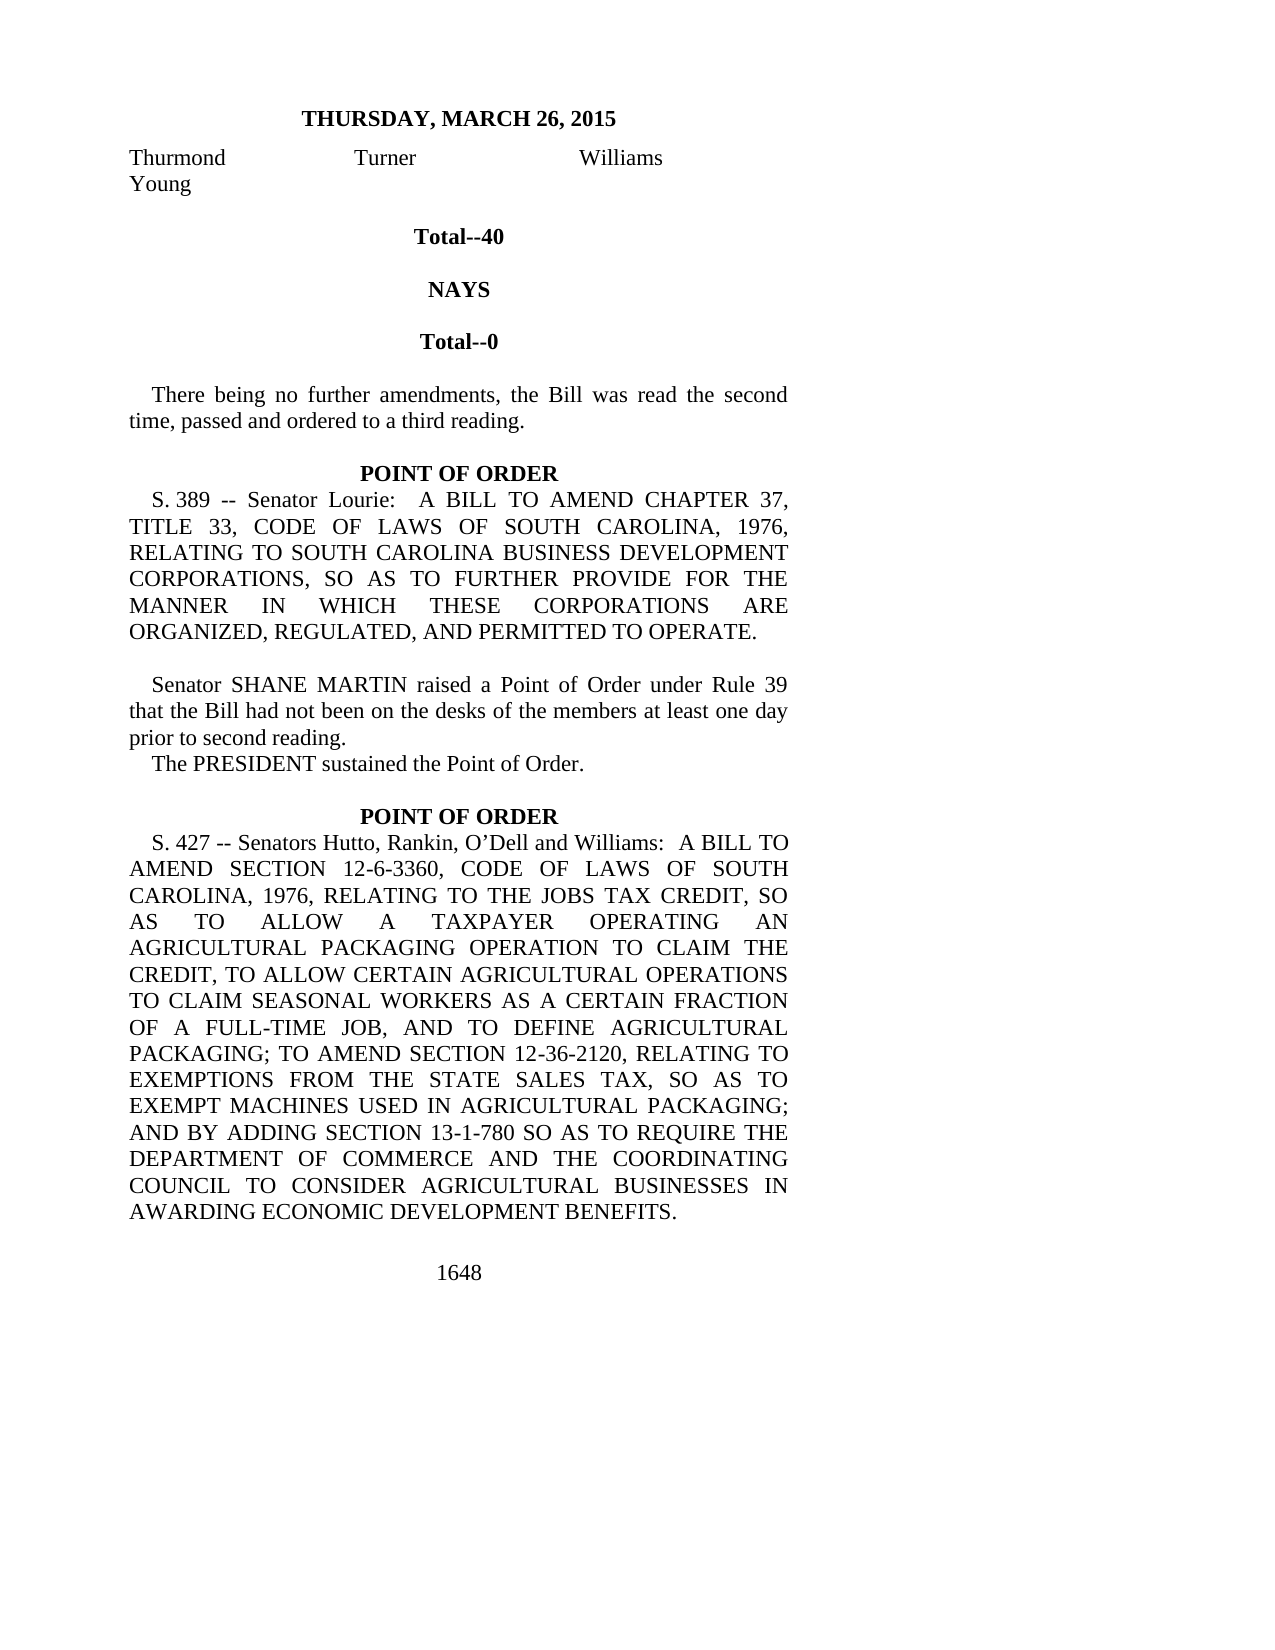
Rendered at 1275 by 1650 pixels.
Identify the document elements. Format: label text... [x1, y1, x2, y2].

text NAYS [129, 276, 789, 302]
text Thurmond Turner Williams [129, 144, 789, 170]
text S. 389 -- Senator Lourie: A BILL TO AMEND CHAPTER 37, TITLE 33, CODE OF LAWS OF SOUTH CAROLINA, 1976, RELATING TO SOUTH CAROLINA BUSINESS DEVELOPMENT CORPORATIONS, SO AS TO FURTHER PROVIDE FOR THE MANNER IN WHICH THESE CORPORATIONS ARE ORGANIZED, REGULATED, AND PERMITTED TO OPERATE. [129, 486, 789, 644]
text Young [129, 170, 789, 197]
text Senator SHANE MARTIN raised a Point of Order under Rule 39 that the Bill had not been on the desks of the members at least one day prior to second reading. [129, 671, 789, 750]
text POINT OF ORDER [129, 460, 789, 486]
text S. 427 -- Senators Hutto, Rankin, O’Dell and Williams: A BILL TO AMEND SECTION 12-6-3360, CODE OF LAWS OF SOUTH CAROLINA, 1976, RELATING TO THE JOBS TAX CREDIT, SO AS TO ALLOW A TAXPAYER OPERATING AN AGRICULTURAL PACKAGING OPERATION TO CLAIM THE CREDIT, TO ALLOW CERTAIN AGRICULTURAL OPERATIONS TO CLAIM SEASONAL WORKERS AS A CERTAIN FRACTION OF A FULL-TIME JOB, AND TO DEFINE AGRICULTURAL PACKAGING; TO AMEND SECTION 12-36-2120, RELATING TO EXEMPTIONS FROM THE STATE SALES TAX, SO AS TO EXEMPT MACHINES USED IN AGRICULTURAL PACKAGING; AND BY ADDING SECTION 13-1-780 SO AS TO REQUIRE THE DEPARTMENT OF COMMERCE AND THE COORDINATING COUNCIL TO CONSIDER AGRICULTURAL BUSINESSES IN AWARDING ECONOMIC DEVELOPMENT BENEFITS. [129, 829, 789, 1224]
text Total--0 [129, 328, 789, 355]
text POINT OF ORDER [129, 803, 789, 829]
text The PRESIDENT sustained the Point of Order. [129, 750, 789, 776]
text There being no further amendments, the Bill was read the second time, passed and ordered to a third reading. [129, 381, 789, 434]
text Total--40 [129, 223, 789, 249]
